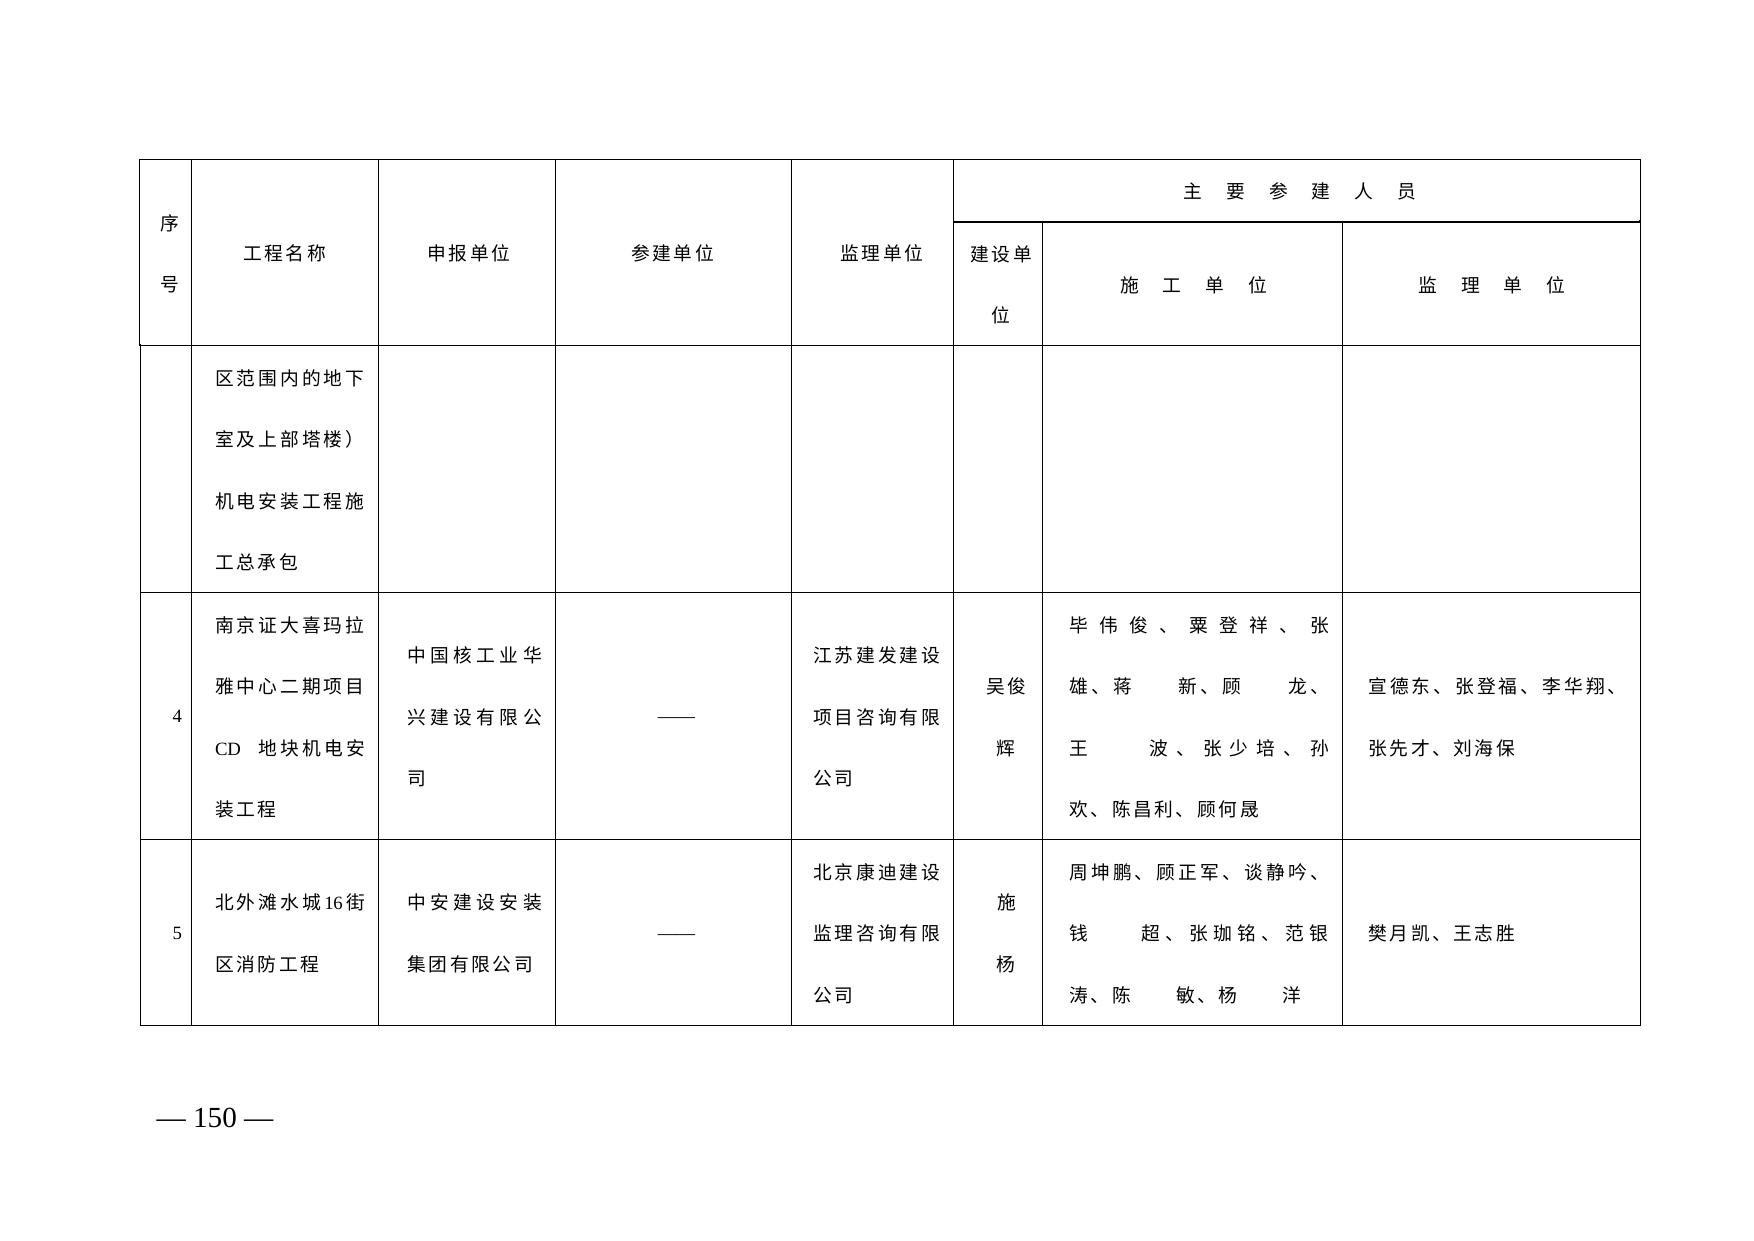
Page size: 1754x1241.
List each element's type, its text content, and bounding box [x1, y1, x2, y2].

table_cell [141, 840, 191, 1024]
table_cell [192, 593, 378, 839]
table_header 参建单位 [556, 160, 791, 345]
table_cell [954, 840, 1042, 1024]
table_header 工程名称 [192, 160, 378, 345]
table_cell 监 理 单 位 [1343, 223, 1640, 345]
table_header 申报单位 [379, 160, 555, 345]
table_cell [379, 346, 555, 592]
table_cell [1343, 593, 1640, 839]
table_header 主 要 参 建 人 员 [954, 160, 1640, 221]
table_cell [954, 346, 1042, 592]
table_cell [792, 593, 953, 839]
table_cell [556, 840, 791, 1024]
table_cell 建设单位 [954, 223, 1042, 345]
table_cell 施 工 单 位 [1043, 223, 1342, 345]
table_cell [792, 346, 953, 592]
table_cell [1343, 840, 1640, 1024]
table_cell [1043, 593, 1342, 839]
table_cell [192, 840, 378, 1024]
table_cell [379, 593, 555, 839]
table_header 监理单位 [792, 160, 953, 345]
table_header 序号 [140, 160, 191, 345]
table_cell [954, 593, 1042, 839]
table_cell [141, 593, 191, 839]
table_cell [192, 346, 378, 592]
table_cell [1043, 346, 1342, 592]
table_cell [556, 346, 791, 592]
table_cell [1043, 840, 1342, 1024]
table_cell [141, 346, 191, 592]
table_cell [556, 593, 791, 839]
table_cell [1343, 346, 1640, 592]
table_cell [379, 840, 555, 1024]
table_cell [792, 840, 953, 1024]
